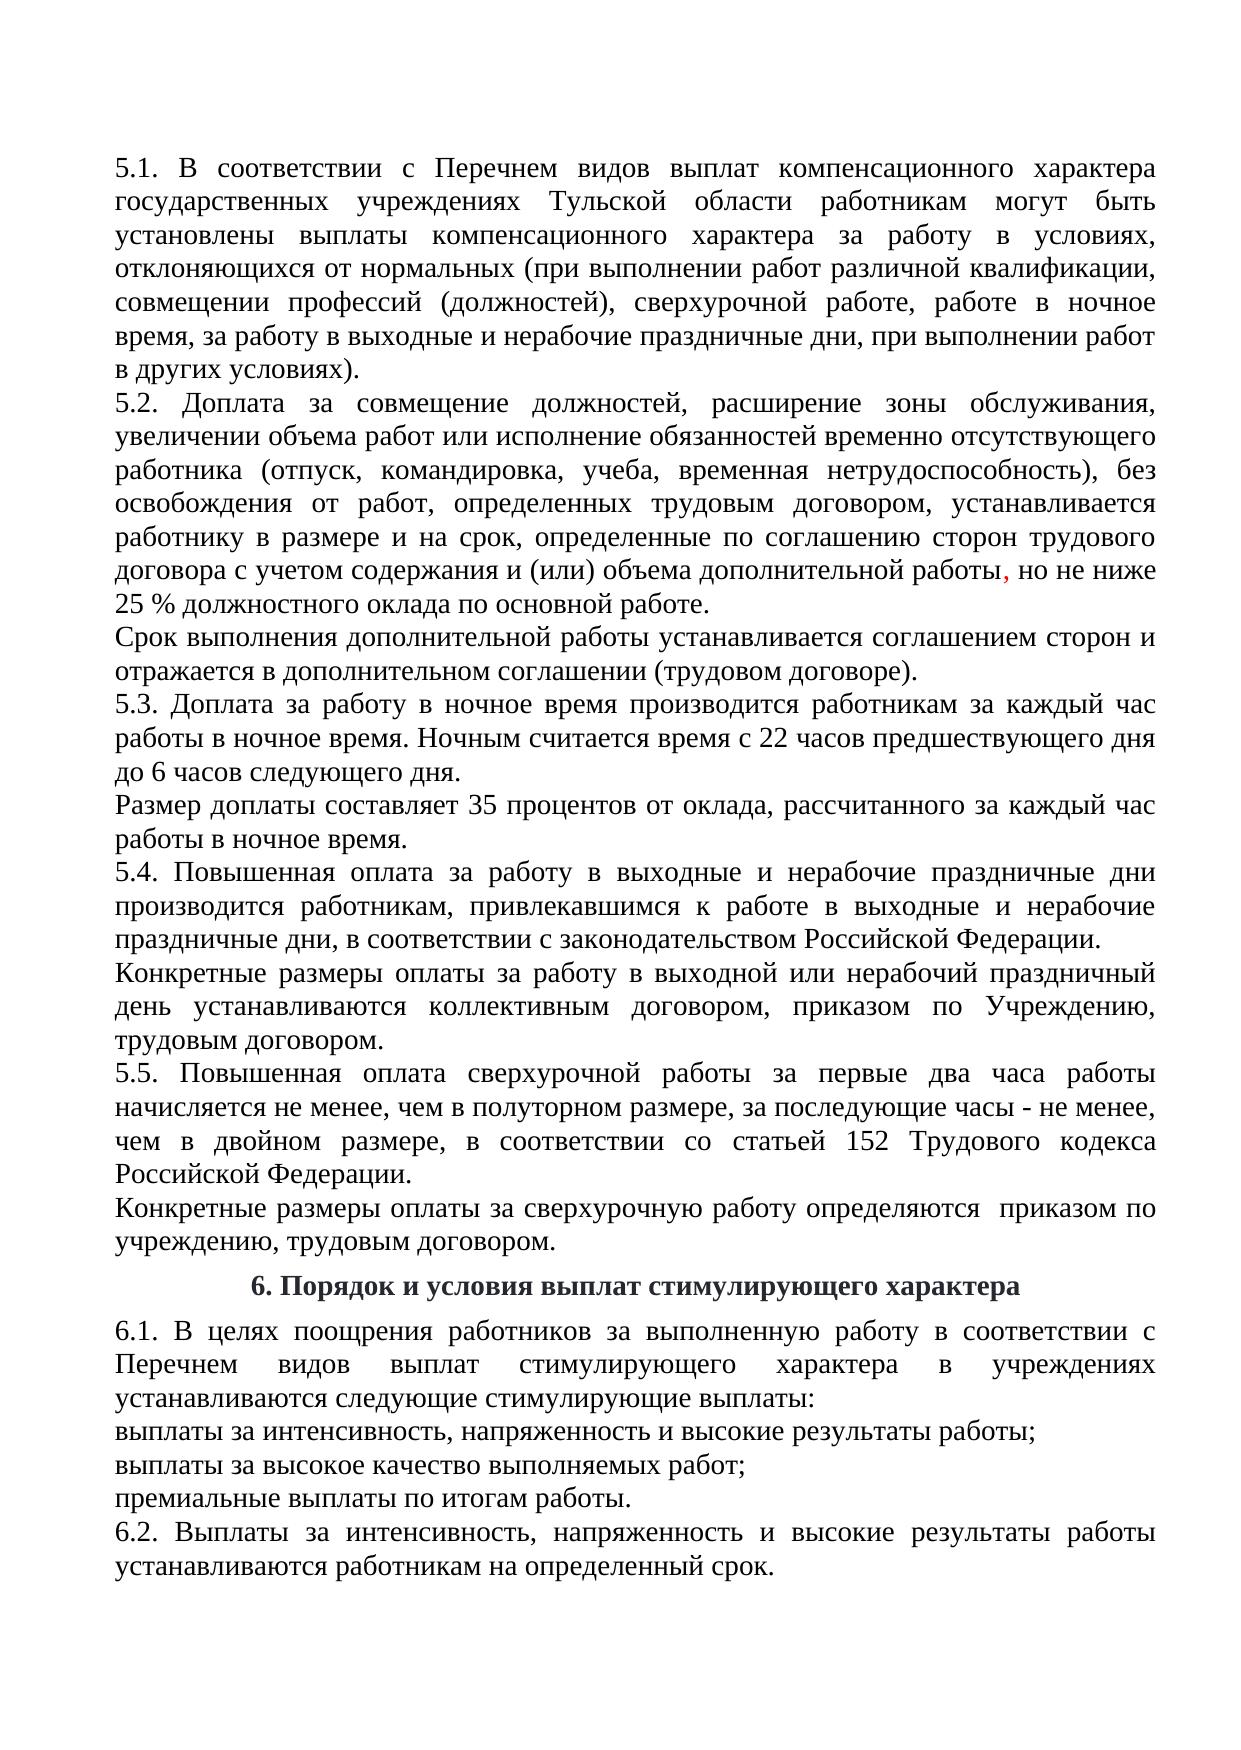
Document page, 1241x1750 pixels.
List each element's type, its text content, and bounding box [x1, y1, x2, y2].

text 5.3. Доплата за работу в ночное время производится работникам за каждый час работы в ночное время. Ночным считается время с 22 часов предшествующего дня до 6 часов следующего дня. [114, 687, 1157, 787]
text 6.1. В целях поощрения работников за выполненную работу в соответствии с Перечнем видов выплат стимулирующего характера в учреждениях устанавливаются следующие стимулирующие выплаты: [114, 1313, 1157, 1413]
text 6.2. Выплаты за интенсивность, напряженность и высокие результаты работы устанавливаются работникам на определенный срок. [114, 1514, 1157, 1581]
text премиальные выплаты по итогам работы. [114, 1481, 1157, 1514]
text Конкретные размеры оплаты за работу в выходной или нерабочий праздничный день устанавливаются коллективным договором, приказом по Учреждению, трудовым договором. [114, 955, 1157, 1056]
text выплаты за высокое качество выполняемых работ; [114, 1447, 1157, 1481]
text Срок выполнения дополнительной работы устанавливается соглашением сторон и отражается в дополнительном соглашении (трудовом договоре). [114, 619, 1157, 687]
text Размер доплаты составляет 35 процентов от оклада, рассчитанного за каждый час работы в ночное время. [114, 787, 1157, 854]
text 5.2. Доплата за совмещение должностей, расширение зоны обслуживания, увеличении объема работ или исполнение обязанностей временно отсутствующего работника (отпуск, командировка, учеба, временная нетрудоспособность), без освобождения от работ, определенных трудовым договором, устанавливается работнику в размере и на срок, определенные по соглашению сторон трудового договора с учетом содержания и (или) объема дополнительной работы, но не ниже 25 % должностного оклада по основной работе. [114, 385, 1157, 619]
text 6. Порядок и условия выплат стимулирующего характера [114, 1268, 1157, 1302]
text 5.5. Повышенная оплата сверхурочной работы за первые два часа работы начисляется не менее, чем в полуторном размере, за последующие часы - не менее, чем в двойном размере, в соответствии со статьей 152 Трудового кодекса Российской Федерации. [114, 1056, 1157, 1190]
text выплаты за интенсивность, напряженность и высокие результаты работы; [114, 1413, 1157, 1447]
text Конкретные размеры оплаты за сверхурочную работу определяются приказом по учреждению, трудовым договором. [114, 1190, 1157, 1257]
text 5.4. Повышенная оплата за работу в выходные и нерабочие праздничные дни производится работникам, привлекавшимся к работе в выходные и нерабочие праздничные дни, в соответствии с законодательством Российской Федерации. [114, 854, 1157, 955]
text 5.1. В соответствии с Перечнем видов выплат компенсационного характера государственных учреждениях Тульской области работникам могут быть установлены выплаты компенсационного характера за работу в условиях, отклоняющихся от нормальных (при выполнении работ различной квалификации, совмещении профессий (должностей), сверхурочной работе, работе в ночное время, за работу в выходные и нерабочие праздничные дни, при выполнении работ в других условиях). [114, 150, 1157, 385]
